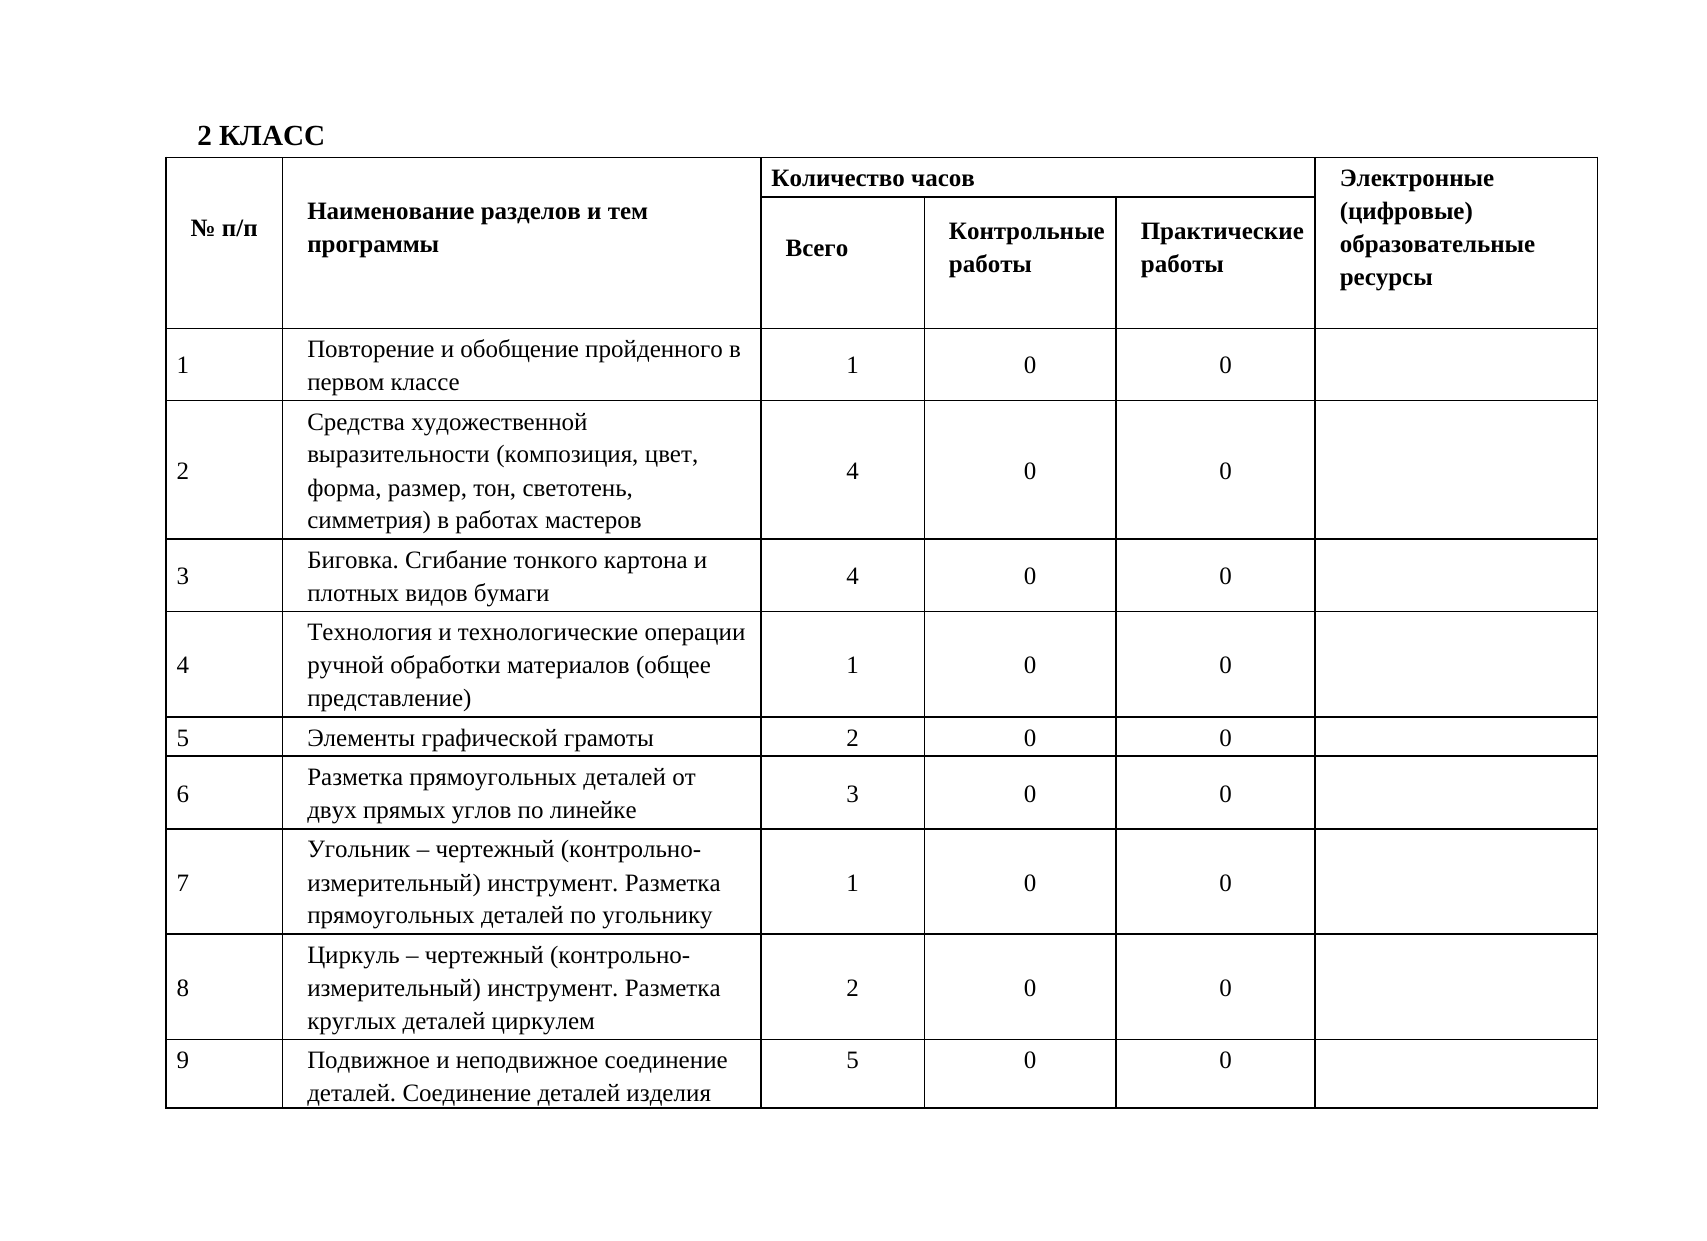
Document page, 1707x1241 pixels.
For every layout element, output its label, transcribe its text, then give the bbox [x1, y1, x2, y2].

table_cell 3 [167, 540, 282, 611]
table_cell Циркуль – чертежный (контрольно-измерительный) инструмент. Разметка круглых деталей циркулем [283, 935, 760, 1039]
table_cell Технология и технологические операции ручной обработки материалов (общее представление) [283, 612, 760, 716]
table_cell 0 [1117, 401, 1314, 538]
table_cell 1 [762, 329, 924, 400]
table_cell 3 [762, 757, 924, 828]
table_cell 2 [167, 401, 282, 538]
table_cell 4 [762, 401, 924, 538]
table_header № п/п [167, 158, 282, 327]
table_cell 2 [762, 718, 924, 755]
table_cell 0 [1117, 612, 1314, 716]
table_cell Повторение и обобщение пройденного в первом классе [283, 329, 760, 400]
table_cell [1316, 718, 1597, 755]
table_cell 6 [167, 757, 282, 828]
table_cell 0 [925, 329, 1115, 400]
table_cell Практические работы [1117, 198, 1314, 327]
table_cell 9 [167, 1040, 282, 1107]
table_cell 7 [167, 830, 282, 933]
table_cell [1316, 540, 1597, 611]
table_cell 0 [925, 1040, 1115, 1107]
table_cell 5 [762, 1040, 924, 1107]
table_cell [1316, 1040, 1597, 1107]
table_cell [1316, 329, 1597, 400]
table_cell 0 [925, 718, 1115, 755]
table_cell Контрольные работы [925, 198, 1115, 327]
table_cell 8 [167, 935, 282, 1039]
table_cell 0 [925, 935, 1115, 1039]
table_cell [1316, 830, 1597, 933]
table_cell 1 [762, 830, 924, 933]
table_cell [1316, 935, 1597, 1039]
table_cell 1 [762, 612, 924, 716]
table_cell Разметка прямоугольных деталей от двух прямых углов по линейке [283, 757, 760, 828]
table_cell Элементы графической грамоты [283, 718, 760, 755]
table_cell Всего [762, 198, 924, 327]
table_cell 0 [925, 540, 1115, 611]
table_cell Угольник – чертежный (контрольно-измерительный) инструмент. Разметка прямоугольных деталей по угольнику [283, 830, 760, 933]
table_cell 0 [1117, 935, 1314, 1039]
table_cell 1 [167, 329, 282, 400]
table_cell 0 [1117, 329, 1314, 400]
table_cell [1316, 757, 1597, 828]
table_cell 0 [1117, 718, 1314, 755]
table_cell 0 [1117, 830, 1314, 933]
table_cell 0 [1117, 757, 1314, 828]
table_cell 0 [925, 830, 1115, 933]
table_cell 0 [1117, 540, 1314, 611]
table_cell 4 [167, 612, 282, 716]
table_header Электронные (цифровые) образовательные ресурсы [1316, 158, 1597, 327]
table_cell 4 [762, 540, 924, 611]
table_cell Средства художественной выразительности (композиция, цвет, форма, размер, тон, светотень, симметрия) в работах мастеров [283, 401, 760, 538]
table_cell 0 [925, 401, 1115, 538]
table_cell [1316, 612, 1597, 716]
table_cell Биговка. Сгибание тонкого картона и плотных видов бумаги [283, 540, 760, 611]
table_header Наименование разделов и тем программы [283, 158, 760, 327]
table_cell 2 [762, 935, 924, 1039]
text 2 КЛАСС [190, 118, 1618, 152]
table_cell 0 [925, 757, 1115, 828]
table_cell 0 [925, 612, 1115, 716]
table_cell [283, 1040, 760, 1107]
table_header Количество часов [762, 158, 1314, 196]
table_cell 5 [167, 718, 282, 755]
table_cell 0 [1117, 1040, 1314, 1107]
table_cell [1316, 401, 1597, 538]
